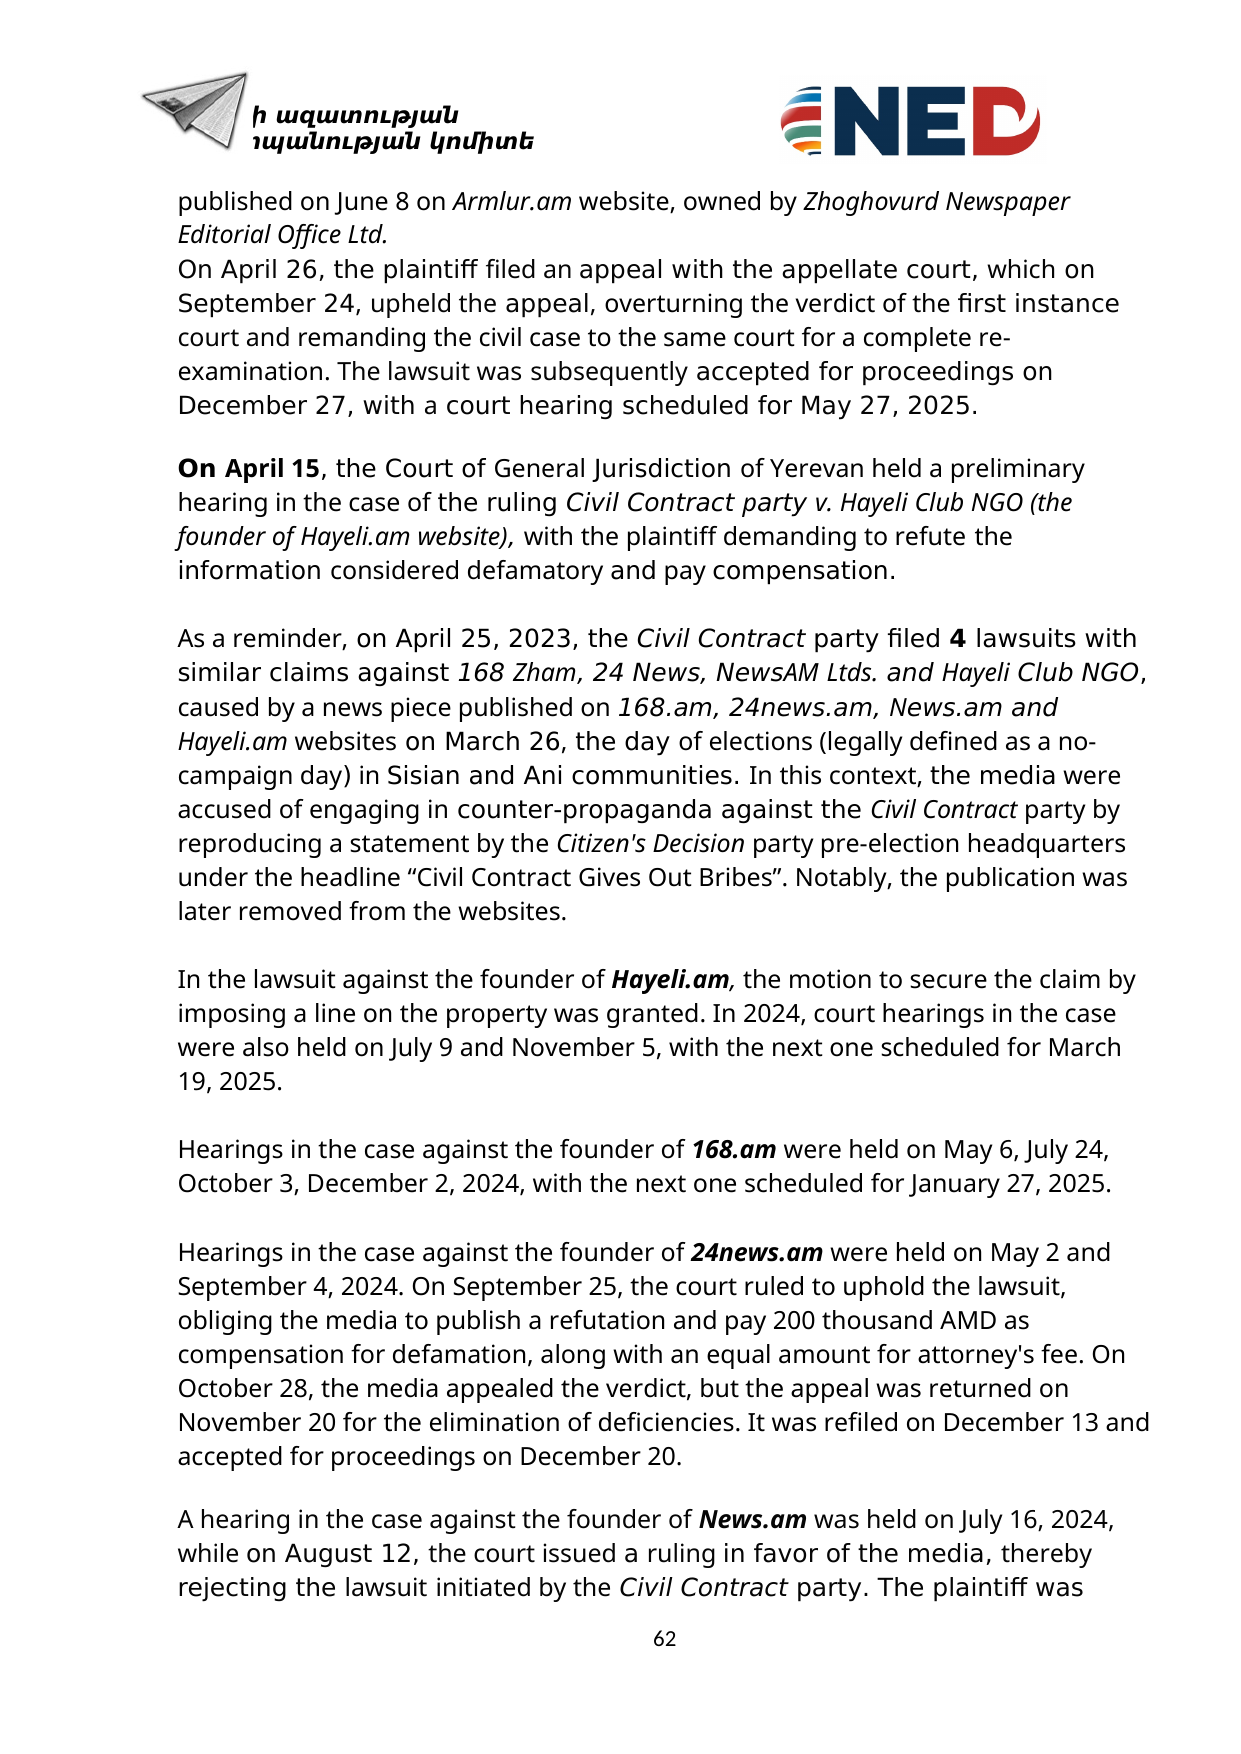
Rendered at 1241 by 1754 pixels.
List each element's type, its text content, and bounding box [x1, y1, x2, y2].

picture [777, 75, 1047, 163]
text On April 15, the Court of General Jurisdiction of Yerevan held a preliminary hearing in the case of the ruling Civil Contract party v. Hayeli Club NGO (the founder of Hayeli.am website), with the plaintiff demanding to refute the information considered defamatory and pay compensation. [177, 451, 1152, 587]
text Hearings in the case against the founder of 168.am were held on May 6, July 24, October 3, December 2, 2024, with the next one scheduled for January 27, 2025. [177, 1132, 1152, 1200]
picture [136, 50, 254, 164]
text Hearings in the case against the founder of 24news.am were held on May 2 and September 4, 2024. On September 25, the court ruled to uphold the lawsuit, obliging the media to publish a refutation and pay 200 thousand AMD as compensation for defamation, along with an equal amount for attorney's fee. On October 28, the media appealed the verdict, but the appeal was returned on November 20 for the elimination of deficiencies. It was refiled on December 13 and accepted for proceedings on December 20. [177, 1234, 1152, 1473]
text On April 26, the plaintiff filed an appeal with the appellate court, which on September 24, upheld the appeal, overturning the verdict of the first instance court and remanding the civil case to the same court for a complete re-examination. The lawsuit was subsequently accepted for proceedings on December 27, with a court hearing scheduled for May 27, 2025. [177, 251, 1152, 422]
text As a reminder, on April 25, 2023, the Civil Contract party filed 4 lawsuits with similar claims against 168 Zham, 24 News, NewsAM Ltds. and Hayeli Club NGO, caused by a news piece published on 168.am, 24news.am, News.am and Hayeli.am websites on March 26, the day of elections (legally defined as a no-campaign day) in Sisian and Ani communities. In this context, the media were accused of engaging in counter-propaganda against the Civil Contract party by reproducing a statement by the Citizen's Decision party pre-election headquarters under the headline “Civil Contract Gives Out Bribes”. Notably, the publication was later removed from the websites. [177, 621, 1152, 928]
text In the lawsuit against the founder of Hayeli.am, the motion to secure the claim by imposing a line on the property was granted. In 2024, court hearings in the case were also held on July 9 and November 5, with the next one scheduled for March 19, 2025. [177, 962, 1152, 1098]
